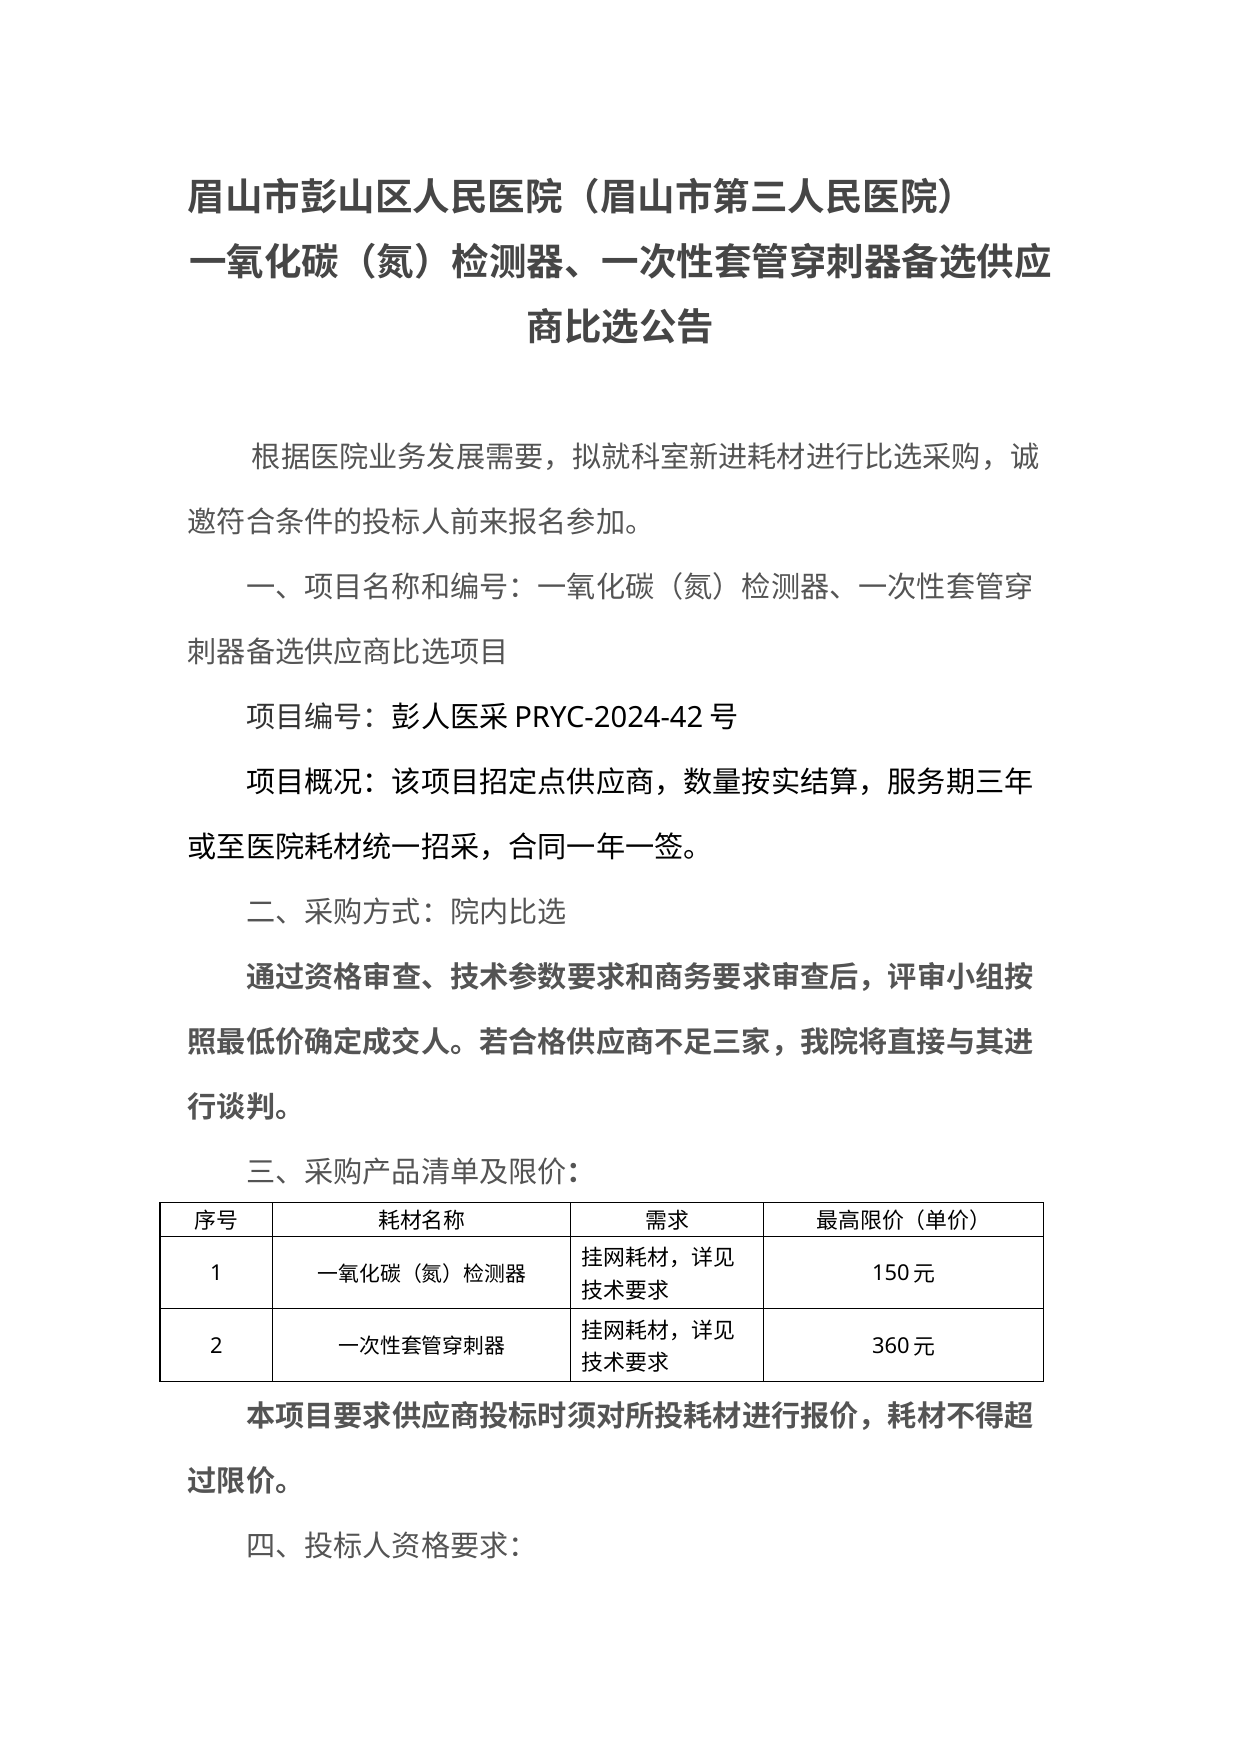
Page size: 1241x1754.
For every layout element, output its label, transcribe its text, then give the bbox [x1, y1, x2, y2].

text 通过资格审查、技术参数要求和商务要求审查后，评审小组按照最低价确定成交人。若合格供应商不足三家，我院将直接与其进行谈判。 [187, 942, 1053, 1137]
text 项目概况：该项目招定点供应商，数量按实结算，服务期三年或至医院耗材统一招采，合同一年一签。 [187, 747, 1053, 877]
text 根据医院业务发展需要，拟就科室新进耗材进行比选采购，诚邀符合条件的投标人前来报名参加。 [187, 422, 1053, 552]
text 本项目要求供应商投标时须对所投耗材进行报价，耗材不得超过限价。 [187, 1382, 1053, 1512]
table_cell 150元 [764, 1237, 1043, 1308]
text 二、采购方式：院内比选 [187, 877, 1053, 942]
text 项目编号：彭人医采PRYC-2024-42号 [187, 682, 1053, 747]
text 四、投标人资格要求： [187, 1512, 1053, 1577]
table_header 耗材名称 [273, 1203, 570, 1236]
table_header 序号 [161, 1203, 272, 1236]
table_cell 1 [161, 1237, 272, 1308]
table_cell 挂网耗材，详见技术要求 [571, 1309, 763, 1381]
table_header 需求 [571, 1203, 763, 1236]
text 一、项目名称和编号：一氧化碳（氮）检测器、一次性套管穿刺器备选供应商比选项目 [187, 552, 1053, 682]
table_header 最高限价（单价） [764, 1203, 1043, 1236]
text 三、采购产品清单及限价： [187, 1137, 1053, 1202]
table_cell 挂网耗材，详见技术要求 [571, 1237, 763, 1308]
table_cell 一氧化碳（氮）检测器 [273, 1237, 570, 1308]
table_cell 2 [161, 1309, 272, 1381]
table_cell 一次性套管穿刺器 [273, 1309, 570, 1381]
text 一氧化碳（氮）检测器、一次性套管穿刺器备选供应商比选公告 [187, 227, 1053, 357]
text 眉山市彭山区人民医院（眉山市第三人民医院） [187, 162, 1053, 227]
table_cell 360元 [764, 1309, 1043, 1381]
